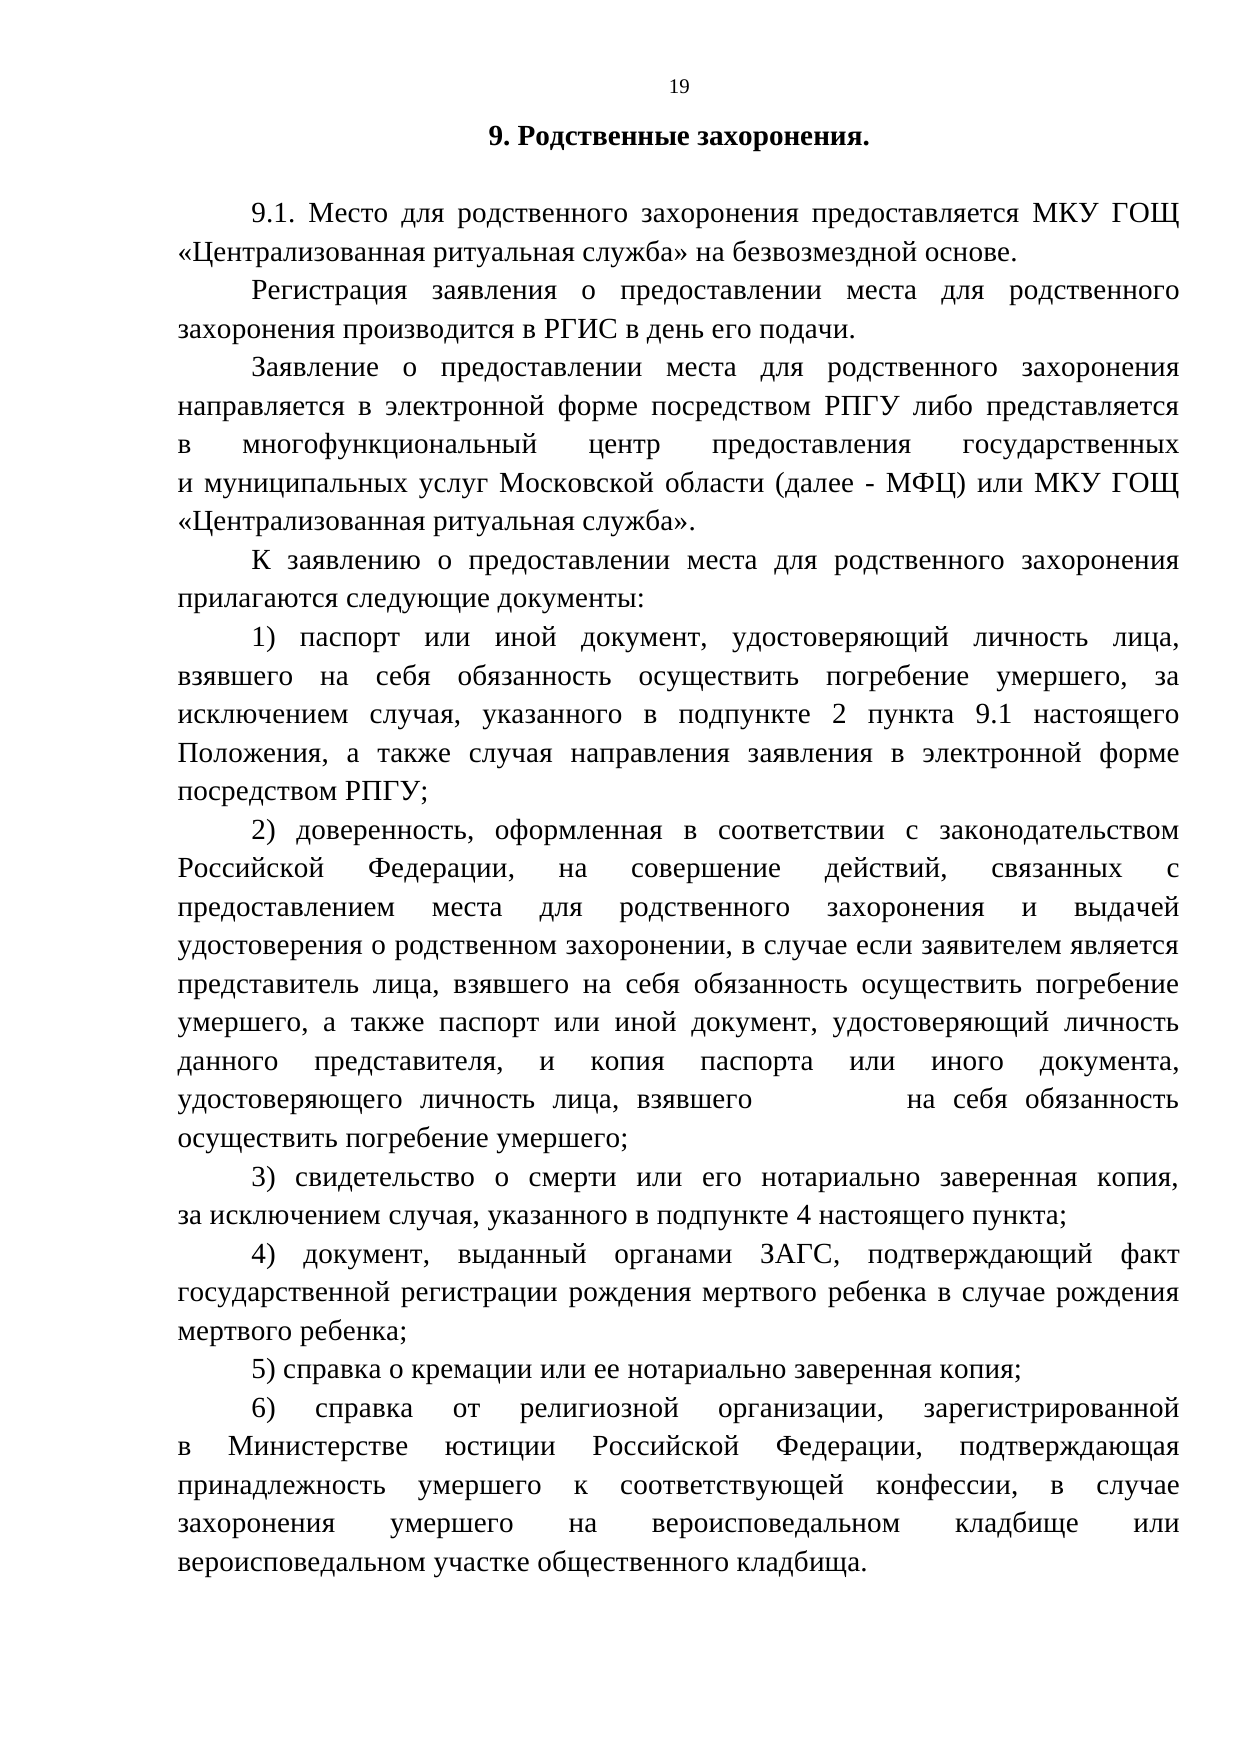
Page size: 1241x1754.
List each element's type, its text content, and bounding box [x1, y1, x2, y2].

text Заявление о предоставлении места для родственного захоронения направляется в электронной форме посредством РПГУ либо представляется в многофункциональный центр предоставления государственных и муниципальных услуг Московской области (далее - МФЦ) или МКУ ГОЩ «Централизованная ритуальная служба». [177, 349, 1181, 537]
text 5) справка о кремации или ее нотариально заверенная копия; [177, 1351, 1181, 1385]
text 9. Родственные захоронения. [177, 118, 1181, 152]
text 3) свидетельство о смерти или его нотариально заверенная копия, за исключением случая, указанного в подпункте 4 настоящего пункта; [177, 1159, 1181, 1231]
text 2) доверенность, оформленная в соответствии с законодательством Российской Федерации, на совершение действий, связанных с предоставлением места для родственного захоронения и выдачей удостоверения о родственном захоронении, в случае если заявителем является представитель лица, взявшего на себя обязанность осуществить погребение умершего, а также паспорт или иной документ, удостоверяющий личность данного представителя, и копия паспорта или иного документа, удостоверяющего личность лица, взявшего на себя обязанность осуществить погребение умершего; [177, 812, 1181, 1154]
text 1) паспорт или иной документ, удостоверяющий личность лица, взявшего на себя обязанность осуществить погребение умершего, за исключением случая, указанного в подпункте 2 пункта 9.1 настоящего Положения, а также случая направления заявления в электронной форме посредством РПГУ; [177, 619, 1181, 807]
text 4) документ, выданный органами ЗАГС, подтверждающий факт государственной регистрации рождения мертвого ребенка в случае рождения мертвого ребенка; [177, 1236, 1181, 1346]
text 6) справка от религиозной организации, зарегистрированной в Министерстве юстиции Российской Федерации, подтверждающая принадлежность умершего к соответствующей конфессии, в случае захоронения умершего на вероисповедальном кладбище или вероисповедальном участке общественного кладбища. [177, 1390, 1181, 1578]
text Регистрация заявления о предоставлении места для родственного захоронения производится в РГИС в день его подачи. [177, 272, 1181, 344]
text К заявлению о предоставлении места для родственного захоронения прилагаются следующие документы: [177, 542, 1181, 614]
text 9.1. Место для родственного захоронения предоставляется МКУ ГОЩ «Централизованная ритуальная служба» на безвозмездной основе. [177, 195, 1181, 267]
